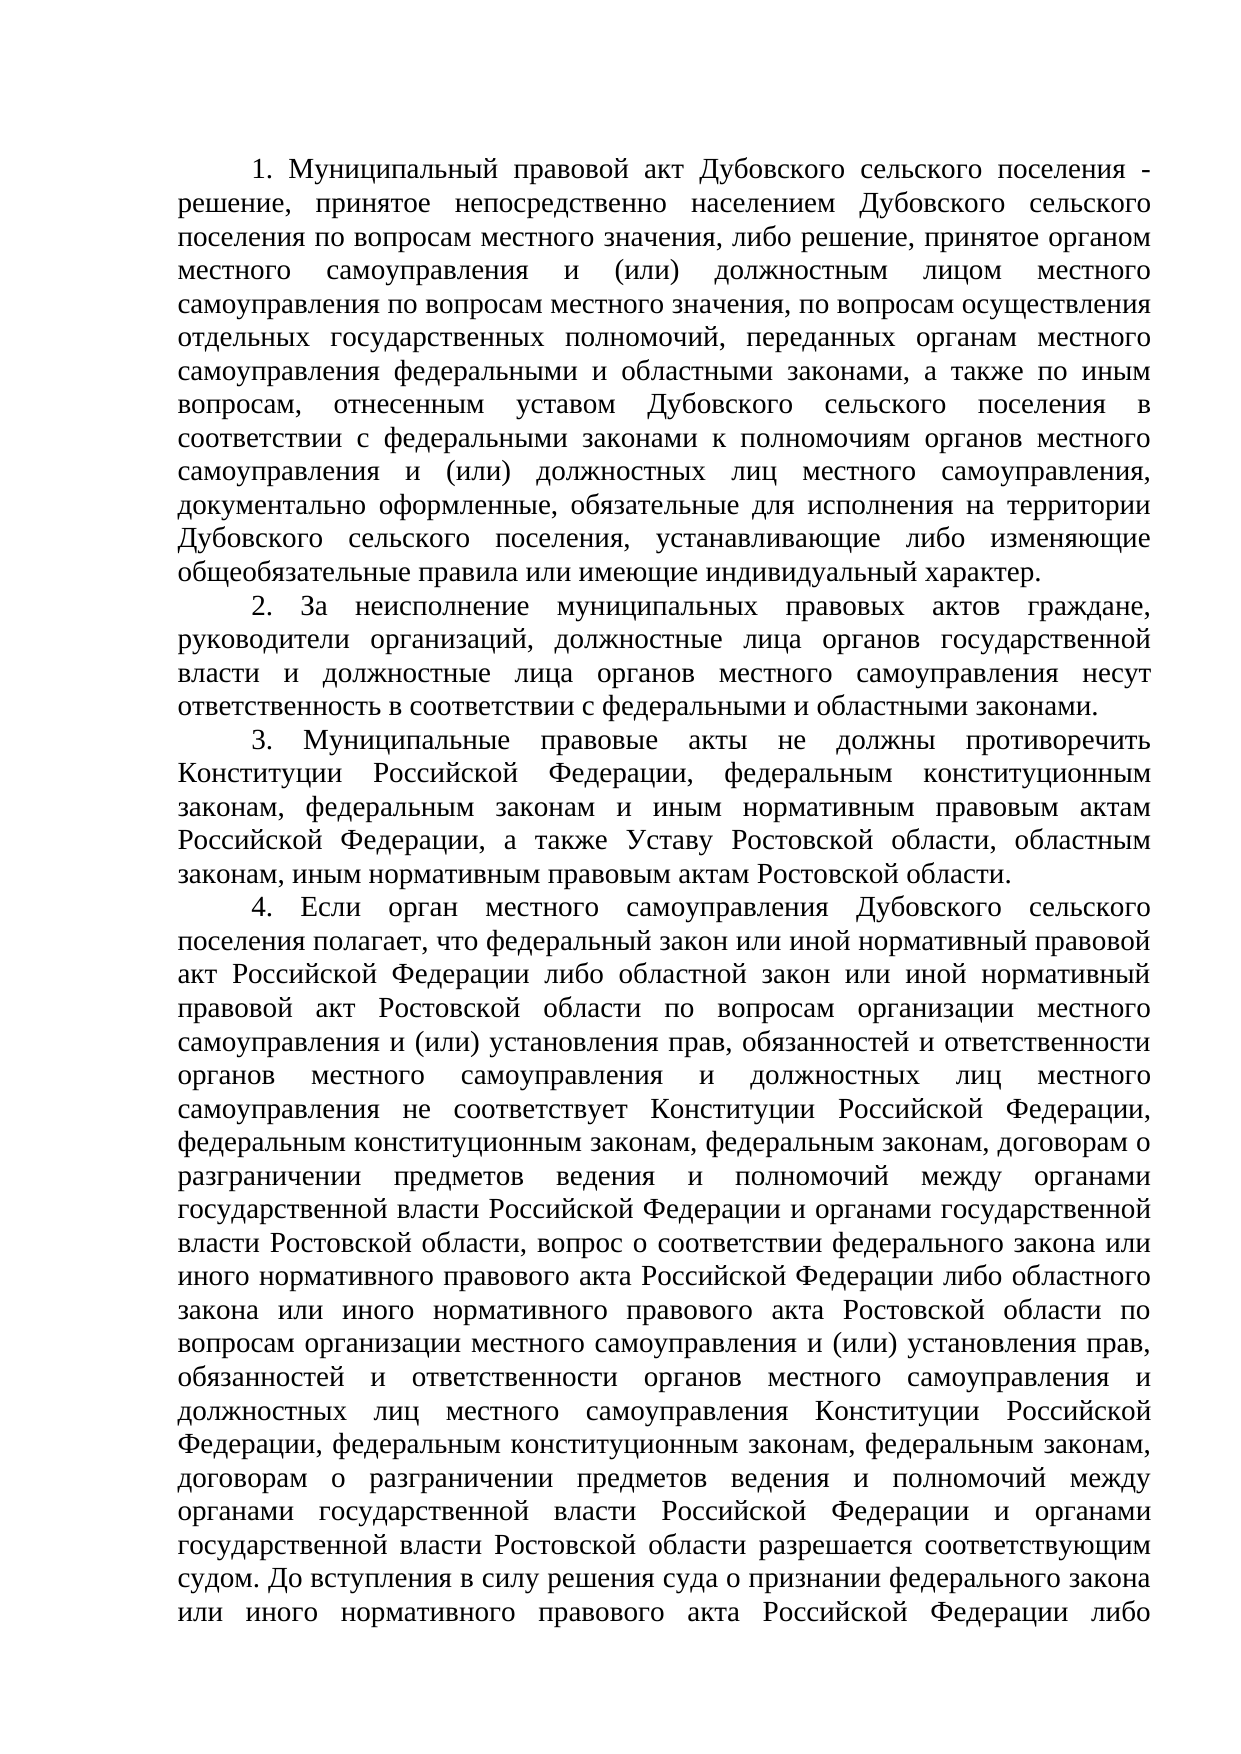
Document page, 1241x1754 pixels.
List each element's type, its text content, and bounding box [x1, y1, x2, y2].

text 2. За неисполнение муниципальных правовых актов граждане, руководители организаций, должностные лица органов государственной власти и должностные лица органов местного самоуправления несут ответственность в соответствии с федеральными и областными законами. [177, 588, 1152, 722]
text 3. Муниципальные правовые акты не должны противоречить Конституции Российской Федерации, федеральным конституционным законам, федеральным законам и иным нормативным правовым актам Российской Федерации, а также Уставу Ростовской области, областным законам, иным нормативным правовым актам Ростовской области. [177, 722, 1152, 889]
text 1. Муниципальный правовой акт Дубовского сельского поселения - решение, принятое непосредственно населением Дубовского сельского поселения по вопросам местного значения, либо решение, принятое органом местного самоуправления и (или) должностным лицом местного самоуправления по вопросам местного значения, по вопросам осуществления отдельных государственных полномочий, переданных органам местного самоуправления федеральными и областными законами, а также по иным вопросам, отнесенным уставом Дубовского сельского поселения в соответствии с федеральными законами к полномочиям органов местного самоуправления и (или) должностных лиц местного самоуправления, документально оформленные, обязательные для исполнения на территории Дубовского сельского поселения, устанавливающие либо изменяющие общеобязательные правила или имеющие индивидуальный характер. [177, 152, 1152, 588]
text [177, 889, 1152, 1627]
